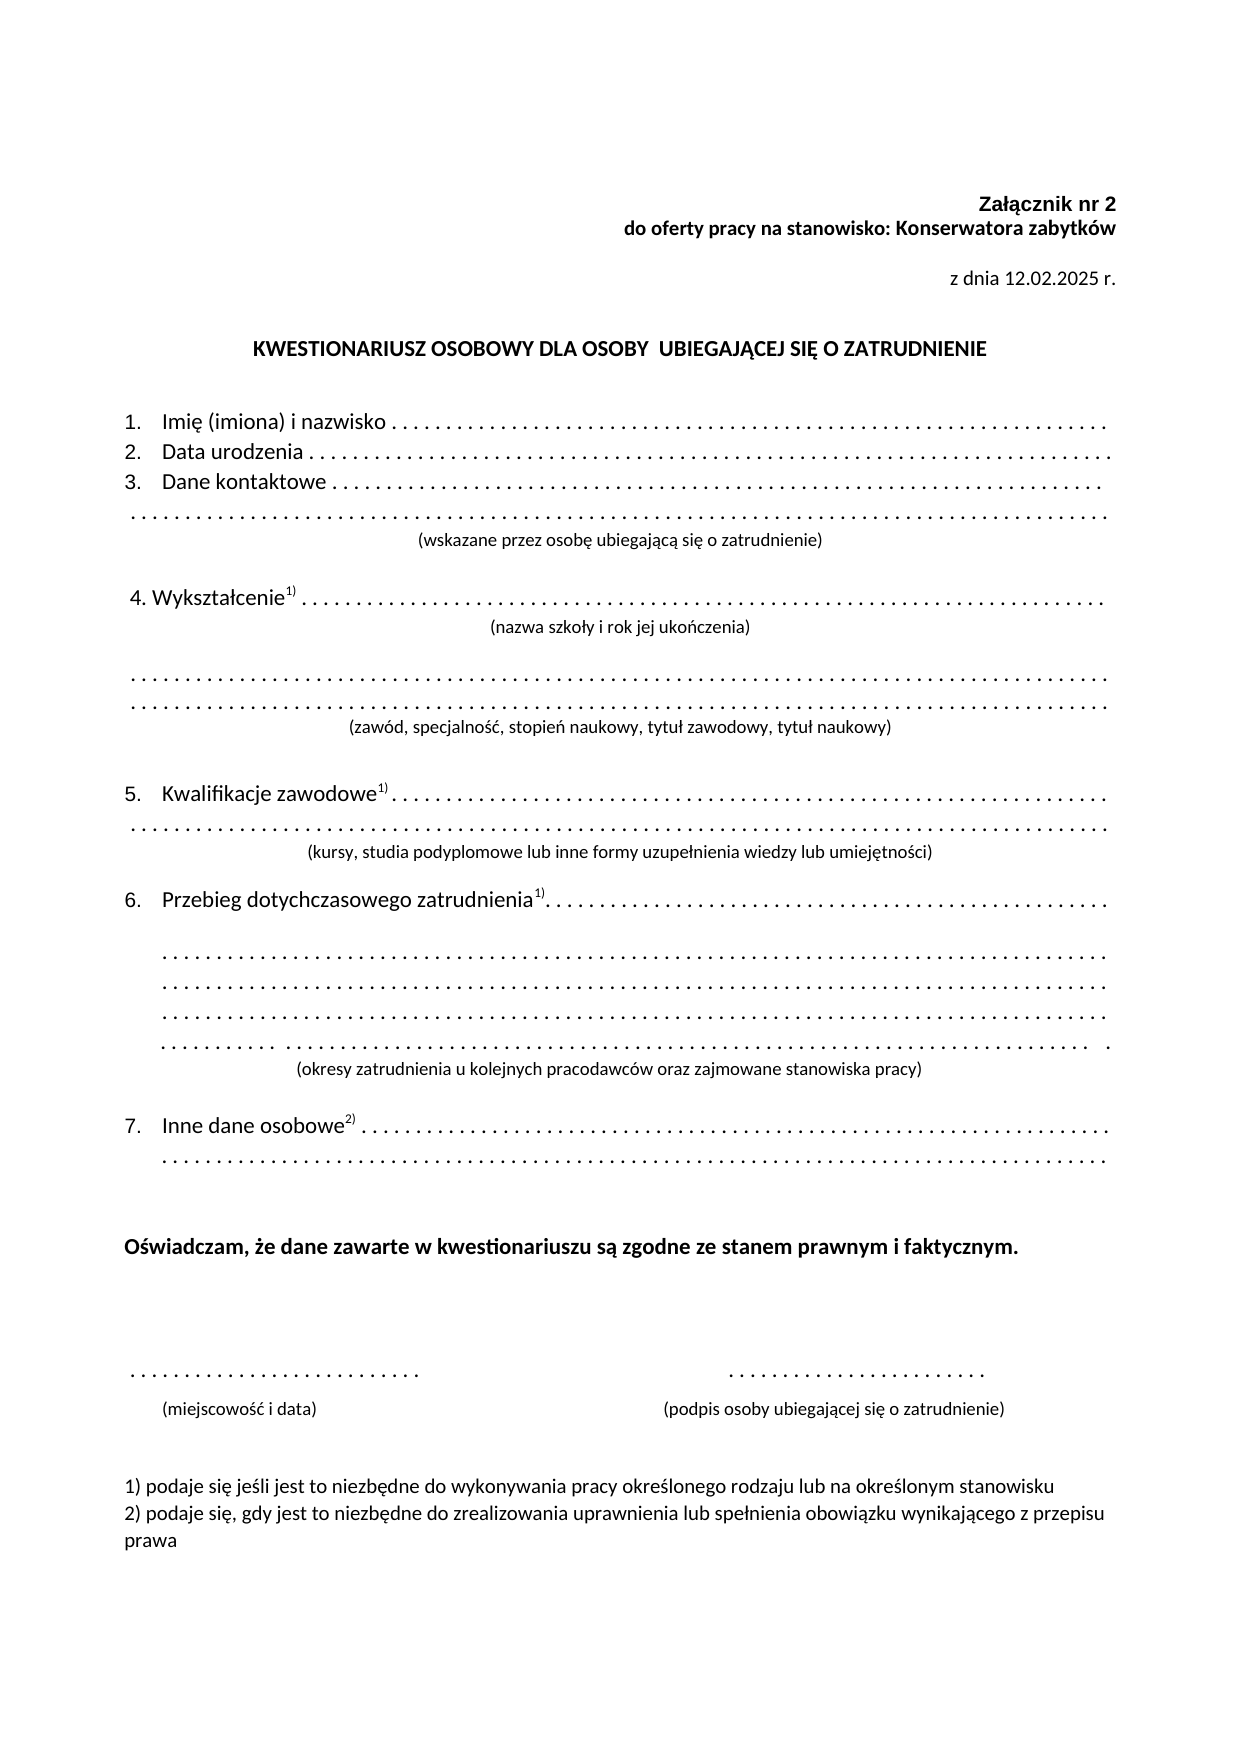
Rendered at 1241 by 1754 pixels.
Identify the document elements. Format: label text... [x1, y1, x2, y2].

text . . . . . . . . . . . . . . . . . . . . . . . . . . . . . . . . . . . . . . . . . . . . . . . . . . . . . . . . . . . . . . . . . . . . . . . . . . . . . . . . . . . . . . . . . . [124, 497, 1116, 526]
text . . . . . . . . . . . . . . . . . . . . . . . . . . . . . . . . . . . . . . . . . . . . . . . . . . . . . . . . . . . . . . . . . . . . . . . . . . . . . . . . . . . . . . . . . . [124, 687, 1116, 716]
text . . . . . . . . . . . . . . . . . . . . . . . . . . . . . . . . . . . . . . . . . . . . . . . . . . . . . . . . . . . . . . . . . . . . . . . . . . . . . . . . . . . . . . . [162, 967, 1116, 995]
text . . . . . . . . . . . . . . . . . . . . . . . . . . . . . . . . . . . . . . . . . . . . . . . . . . . (miejscowość i data) (podpis osoby ubiegającej się o zatrudnienie) [124, 1355, 1008, 1421]
text . . . . . . . . . . . . . . . . . . . . . . . . . . . . . . . . . . . . . . . . . . . . . . . . . . . . . . . . . . . . . . . . . . . . . . . . . . . . . . . . . . . . . . [124, 1027, 1116, 1055]
list Imię (imiona) i nazwisko . . . . . . . . . . . . . . . . . . . . . . . . . . . . . . . . . . . . . . . . . . . . . . . . . . . . . . . . . . . . . . . . . . [124, 407, 1116, 435]
text . . . . . . . . . . . . . . . . . . . . . . . . . . . . . . . . . . . . . . . . . . . . . . . . . . . . . . . . . . . . . . . . . . . . . . . . . . . . . . . . . . . . . . . [161, 1141, 1116, 1169]
text (kursy, studia podyplomowe lub inne formy uzupełnienia wiedzy lub umiejętności) [124, 840, 1116, 863]
text (wskazane przez osobę ubiegającą się o zatrudnienie) [124, 528, 1116, 551]
text 1) podaje się jeśli jest to niezbędne do wykonywania pracy określonego rodzaju lub na określonym stanowisku [124, 1473, 1116, 1498]
list Przebieg dotychczasowego zatrudnienia1). . . . . . . . . . . . . . . . . . . . . . . . . . . . . . . . . . . . . . . . . . . . . . . . . . . . [124, 885, 1116, 913]
text do oferty pracy na stanowisko: Konserwatora zabytków [124, 218, 1116, 240]
list Inne dane osobowe2) . . . . . . . . . . . . . . . . . . . . . . . . . . . . . . . . . . . . . . . . . . . . . . . . . . . . . . . . . . . . . . . . . . . . . [124, 1111, 1116, 1139]
list Dane kontaktowe . . . . . . . . . . . . . . . . . . . . . . . . . . . . . . . . . . . . . . . . . . . . . . . . . . . . . . . . . . . . . . . . . . . . . . . [124, 467, 1116, 495]
text . . . . . . . . . . . . . . . . . . . . . . . . . . . . . . . . . . . . . . . . . . . . . . . . . . . . . . . . . . . . . . . . . . . . . . . . . . . . . . . . . . . . . . . [162, 937, 1116, 965]
text Załącznik nr 2 [124, 192, 1116, 216]
text (zawód, specjalność, stopień naukowy, tytuł zawodowy, tytuł naukowy) [124, 716, 1116, 738]
text . . . . . . . . . . . . . . . . . . . . . . . . . . . . . . . . . . . . . . . . . . . . . . . . . . . . . . . . . . . . . . . . . . . . . . . . . . . . . . . . . . . . . . . [162, 997, 1116, 1025]
text (okresy zatrudnienia u kolejnych pracodawców oraz zajmowane stanowiska pracy) [124, 1058, 1116, 1081]
text KWESTIONARIUSZ OSOBOWY DLA OSOBY UBIEGAJĄCEJ SIĘ O ZATRUDNIENIE [124, 334, 1116, 362]
text z dnia 12.02.2025 r. [124, 265, 1116, 290]
text (nazwa szkoły i rok jej ukończenia) [124, 616, 1116, 638]
text . . . . . . . . . . . . . . . . . . . . . . . . . . . . . . . . . . . . . . . . . . . . . . . . . . . . . . . . . . . . . . . . . . . . . . . . . . . . . . . . . . . . . . . . . . [124, 659, 1116, 687]
list Data urodzenia . . . . . . . . . . . . . . . . . . . . . . . . . . . . . . . . . . . . . . . . . . . . . . . . . . . . . . . . . . . . . . . . . . . . . . . . . . [124, 437, 1116, 465]
text Oświadczam, że dane zawarte w kwestionariuszu są zgodne ze stanem prawnym i faktycznym. [124, 1232, 1116, 1260]
text 2) podaje się, gdy jest to niezbędne do zrealizowania uprawnienia lub spełnienia obowiązku wynikającego z przepisu prawa [124, 1500, 1116, 1553]
text 4. Wykształcenie1) . . . . . . . . . . . . . . . . . . . . . . . . . . . . . . . . . . . . . . . . . . . . . . . . . . . . . . . . . . . . . . . . . . . . . . . . . . [124, 583, 1116, 611]
list Kwalifikacje zawodowe1) . . . . . . . . . . . . . . . . . . . . . . . . . . . . . . . . . . . . . . . . . . . . . . . . . . . . . . . . . . . . . . . . . . [124, 779, 1116, 807]
text . . . . . . . . . . . . . . . . . . . . . . . . . . . . . . . . . . . . . . . . . . . . . . . . . . . . . . . . . . . . . . . . . . . . . . . . . . . . . . . . . . . . . . . . . . [124, 809, 1116, 838]
